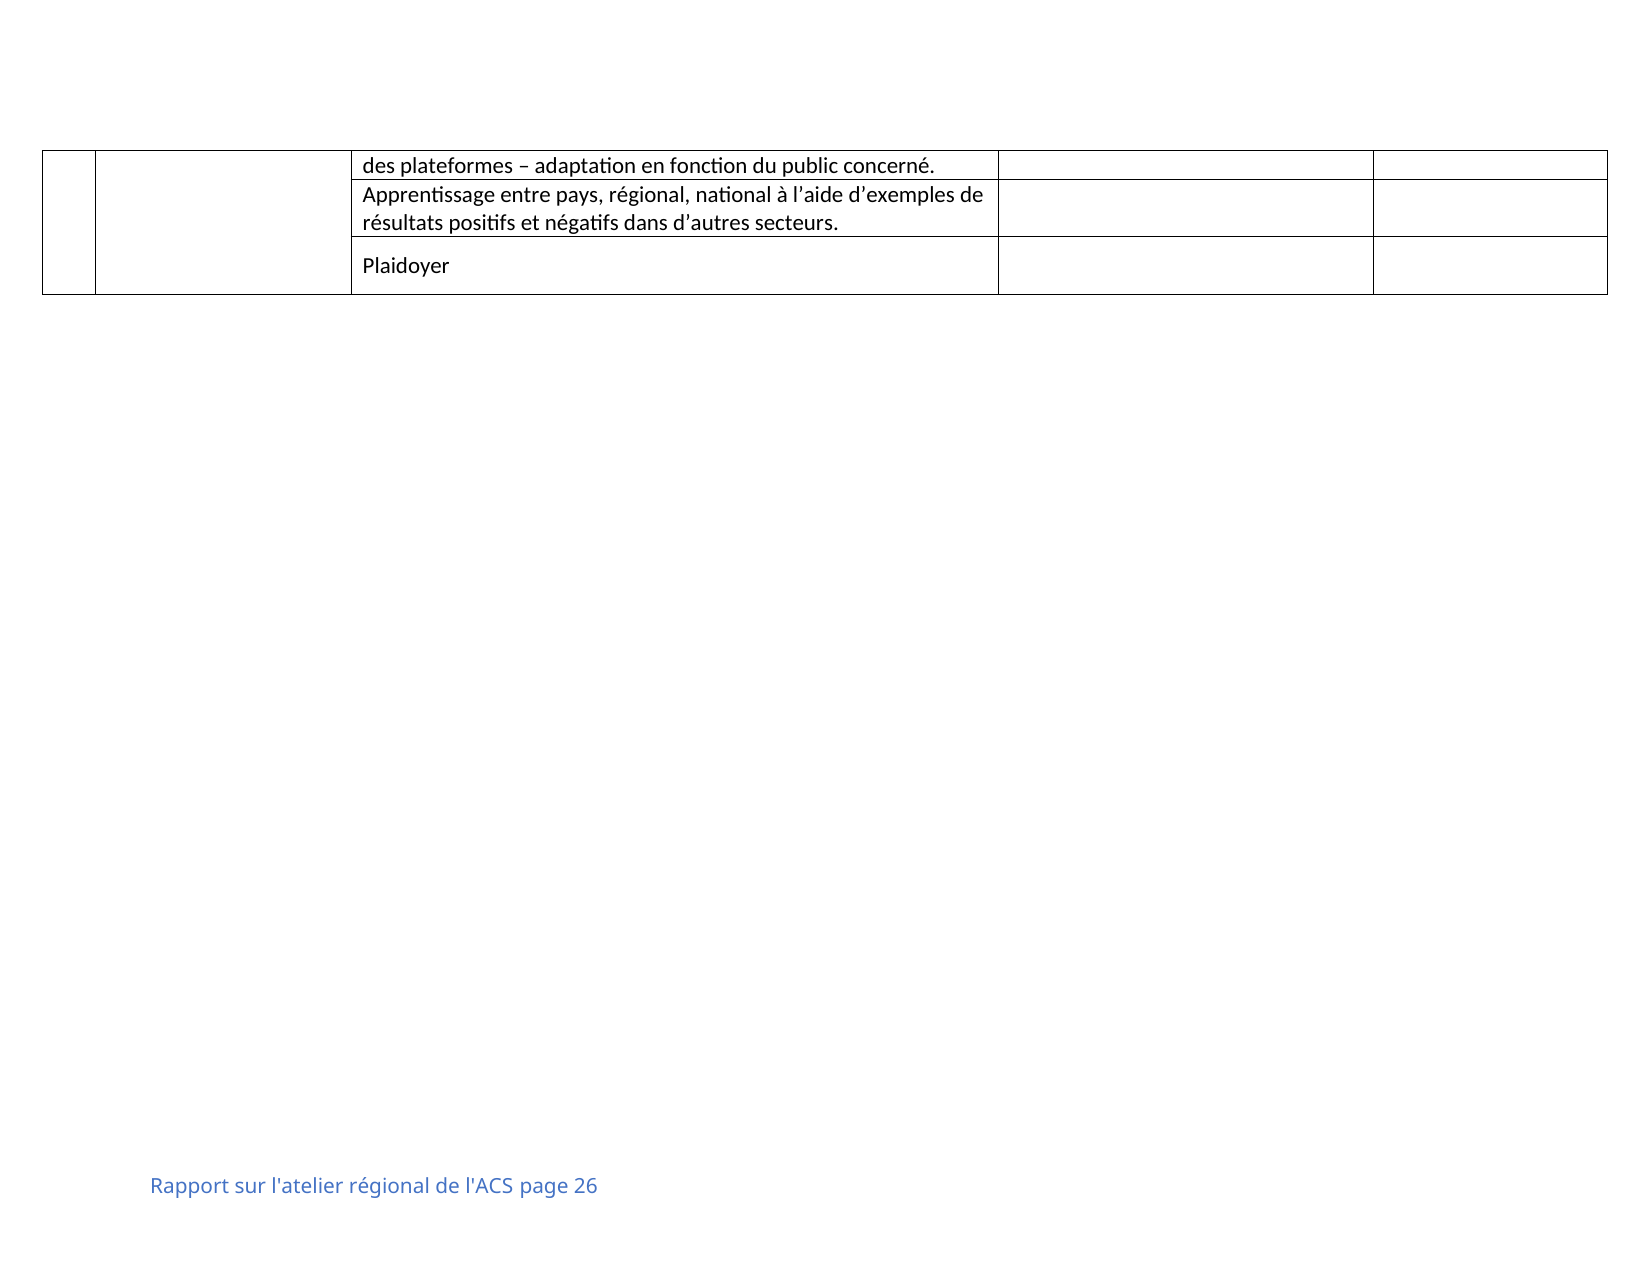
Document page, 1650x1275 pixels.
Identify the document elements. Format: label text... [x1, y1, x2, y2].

table_cell [1374, 151, 1607, 179]
table_cell [999, 151, 1373, 179]
table_cell [999, 237, 1373, 294]
table_cell Apprentissage entre pays, régional, national à l’aide d’exemples de résultats positifs et négatifs dans d’autres secteurs. [352, 180, 998, 236]
table_cell [999, 180, 1373, 236]
table_cell [1374, 237, 1607, 294]
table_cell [352, 151, 998, 179]
table_cell Plaidoyer [352, 237, 998, 294]
table_cell [1374, 180, 1607, 236]
